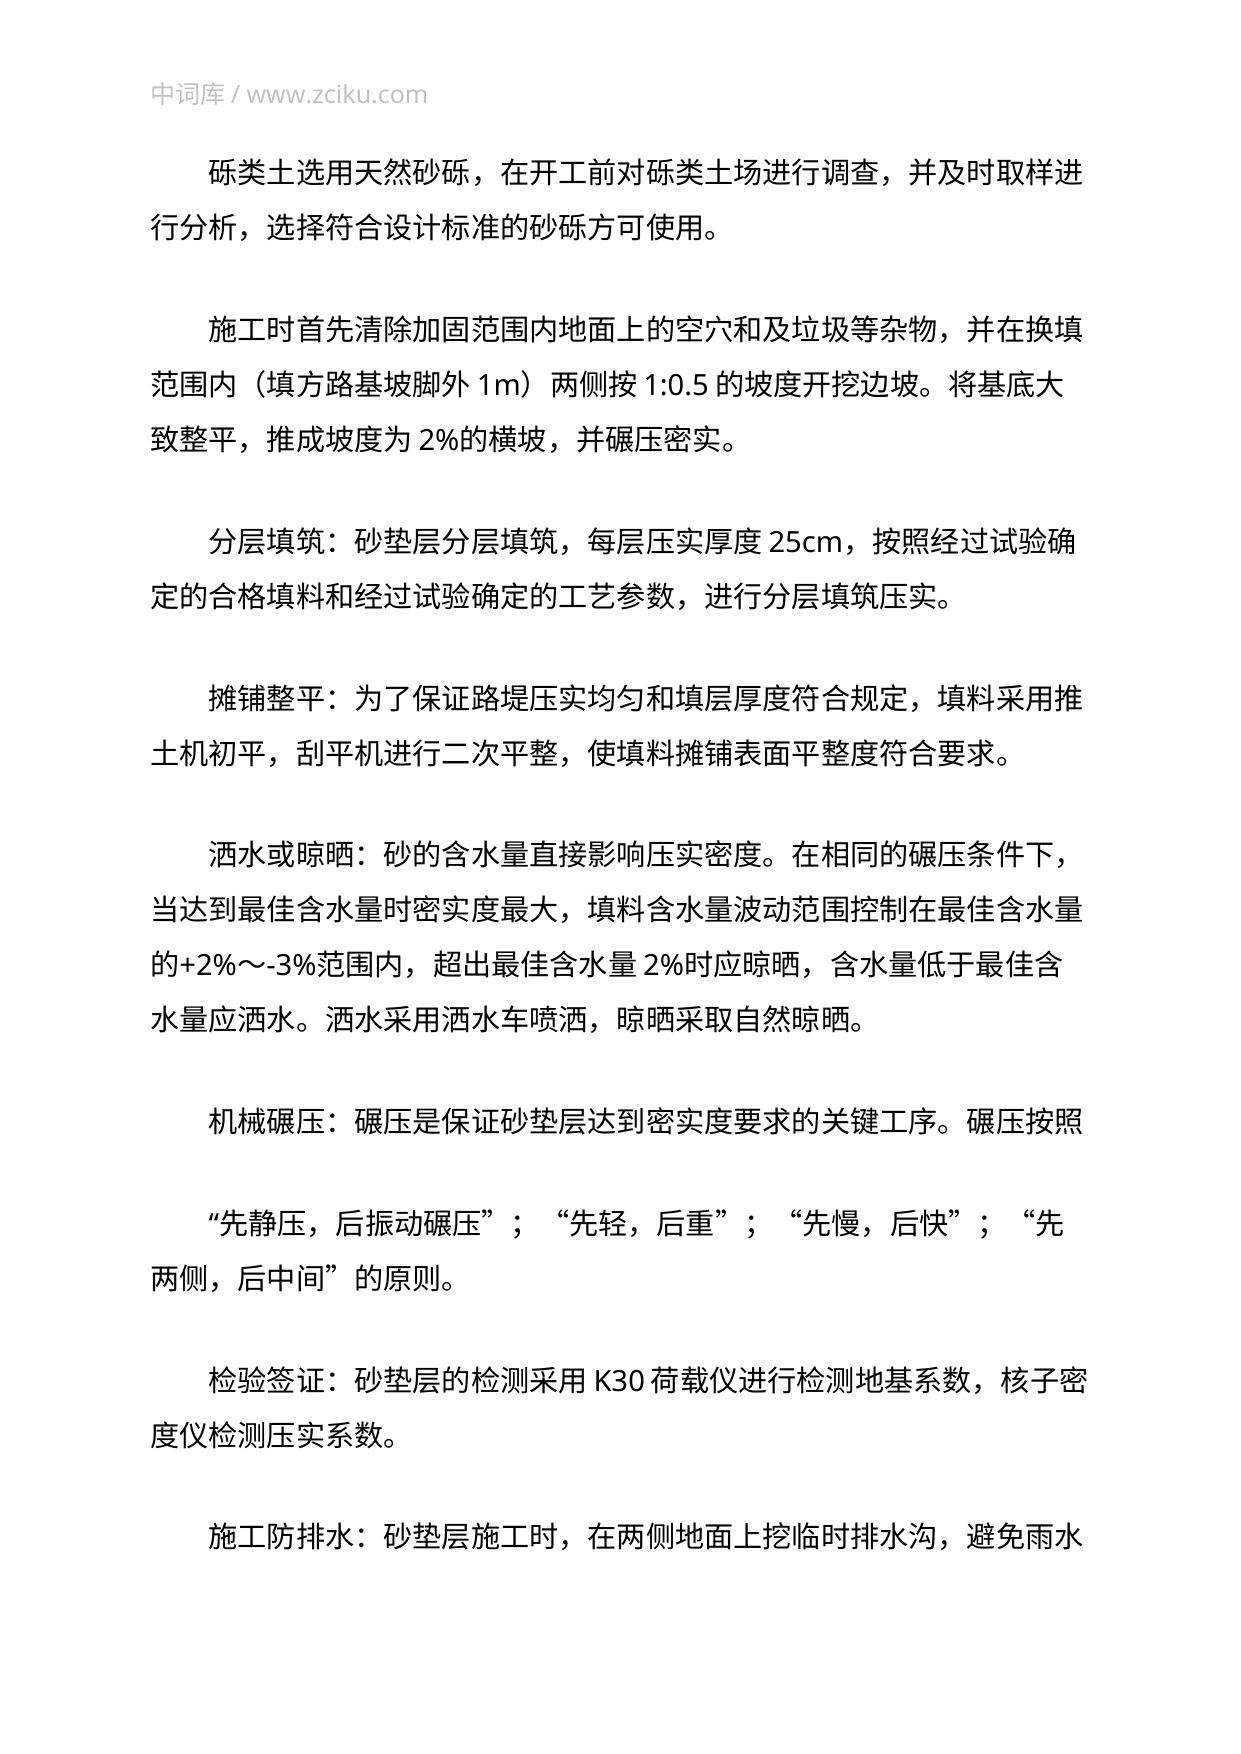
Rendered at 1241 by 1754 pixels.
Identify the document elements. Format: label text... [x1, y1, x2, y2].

text 检验签证：砂垫层的检测采用K30荷载仪进行检测地基系数，核子密度仪检测压实系数。 [150, 1357, 1090, 1454]
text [150, 1514, 1090, 1556]
text 分层填筑：砂垫层分层填筑，每层压实厚度25cm，按照经过试验确定的合格填料和经过试验确定的工艺参数，进行分层填筑压实。 [150, 518, 1090, 616]
text 摊铺整平：为了保证路堤压实均匀和填层厚度符合规定，填料采用推土机初平，刮平机进行二次平整，使填料摊铺表面平整度符合要求。 [150, 675, 1090, 772]
text 机械碾压：碾压是保证砂垫层达到密实度要求的关键工序。碾压按照 [150, 1098, 1090, 1141]
text 施工时首先清除加固范围内地面上的空穴和及垃圾等杂物，并在换填范围内（填方路基坡脚外1m）两侧按1:0.5的坡度开挖边坡。将基底大致整平，推成坡度为2%的横坡，并碾压密实。 [150, 307, 1090, 459]
text 砾类土选用天然砂砾，在开工前对砾类土场进行调查，并及时取样进行分析，选择符合设计标准的砂砾方可使用。 [150, 150, 1090, 247]
text “先静压，后振动碾压”；“先轻，后重”；“先慢，后快”；“先两侧，后中间”的原则。 [150, 1200, 1090, 1298]
text 洒水或晾晒：砂的含水量直接影响压实密度。在相同的碾压条件下，当达到最佳含水量时密实度最大，填料含水量波动范围控制在最佳含水量的+2%～-3%范围内，超出最佳含水量2%时应晾晒，含水量低于最佳含水量应洒水。洒水采用洒水车喷洒，晾晒采取自然晾晒。 [150, 832, 1090, 1039]
